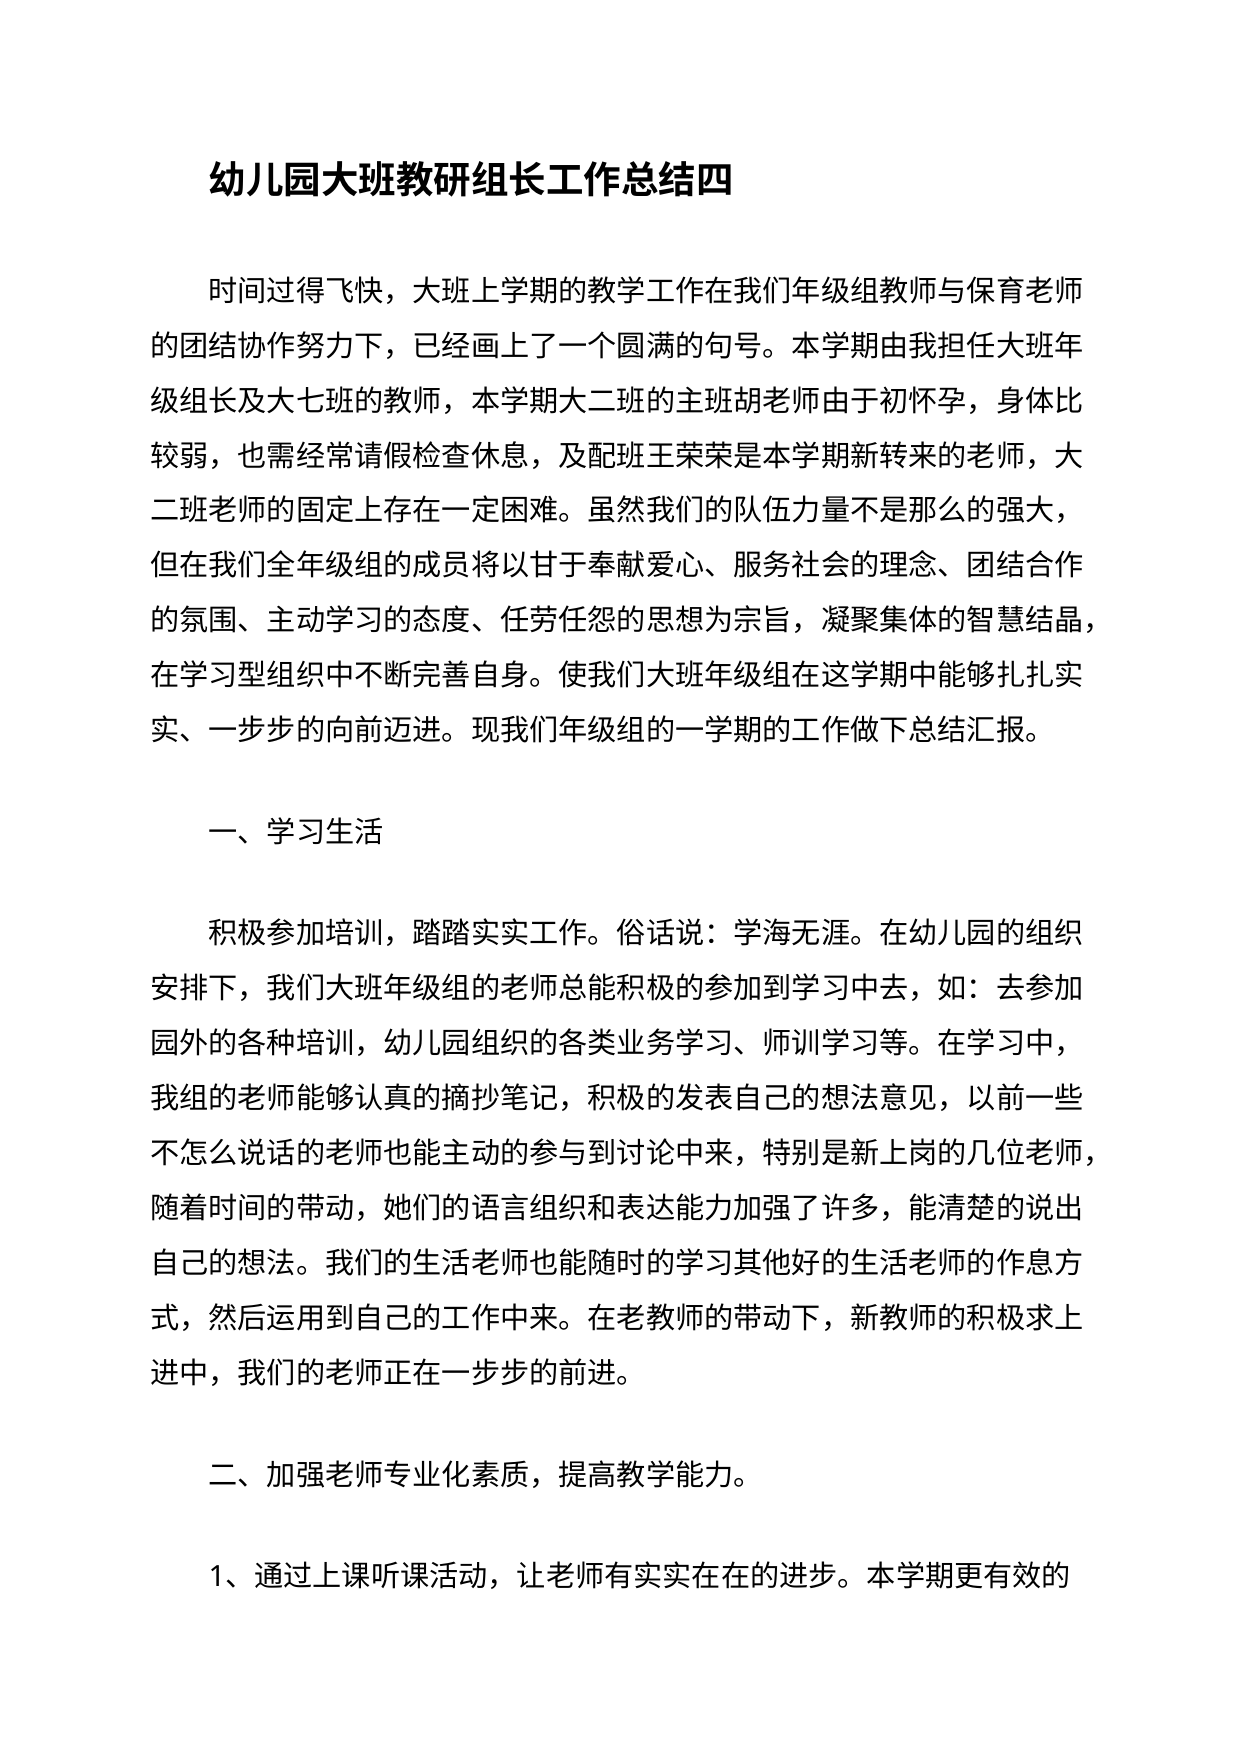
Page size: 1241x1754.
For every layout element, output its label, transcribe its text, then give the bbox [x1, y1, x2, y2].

text 二、加强老师专业化素质，提高教学能力。 [150, 1451, 1090, 1493]
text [150, 1553, 1090, 1595]
text 幼儿园大班教研组长工作总结四 [150, 150, 1090, 204]
text 积极参加培训，踏踏实实工作。俗话说：学海无涯。在幼儿园的组织安排下，我们大班年级组的老师总能积极的参加到学习中去，如：去参加园外的各种培训，幼儿园组织的各类业务学习、师训学习等。在学习中，我组的老师能够认真的摘抄笔记，积极的发表自己的想法意见，以前一些不怎么说话的老师也能主动的参与到讨论中来，特别是新上岗的几位老师，随着时间的带动，她们的语言组织和表达能力加强了许多，能清楚的说出自己的想法。我们的生活老师也能随时的学习其他好的生活老师的作息方式，然后运用到自己的工作中来。在老教师的带动下，新教师的积极求上进中，我们的老师正在一步步的前进。 [150, 910, 1090, 1392]
text 一、学习生活 [150, 808, 1090, 851]
text 时间过得飞快，大班上学期的教学工作在我们年级组教师与保育老师的团结协作努力下，已经画上了一个圆满的句号。本学期由我担任大班年级组长及大七班的教师，本学期大二班的主班胡老师由于初怀孕，身体比较弱，也需经常请假检查休息，及配班王荣荣是本学期新转来的老师，大二班老师的固定上存在一定困难。虽然我们的队伍力量不是那么的强大，但在我们全年级组的成员将以甘于奉献爱心、服务社会的理念、团结合作的氛围、主动学习的态度、任劳任怨的思想为宗旨，凝聚集体的智慧结晶，在学习型组织中不断完善自身。使我们大班年级组在这学期中能够扎扎实实、一步步的向前迈进。现我们年级组的一学期的工作做下总结汇报。 [150, 267, 1090, 749]
